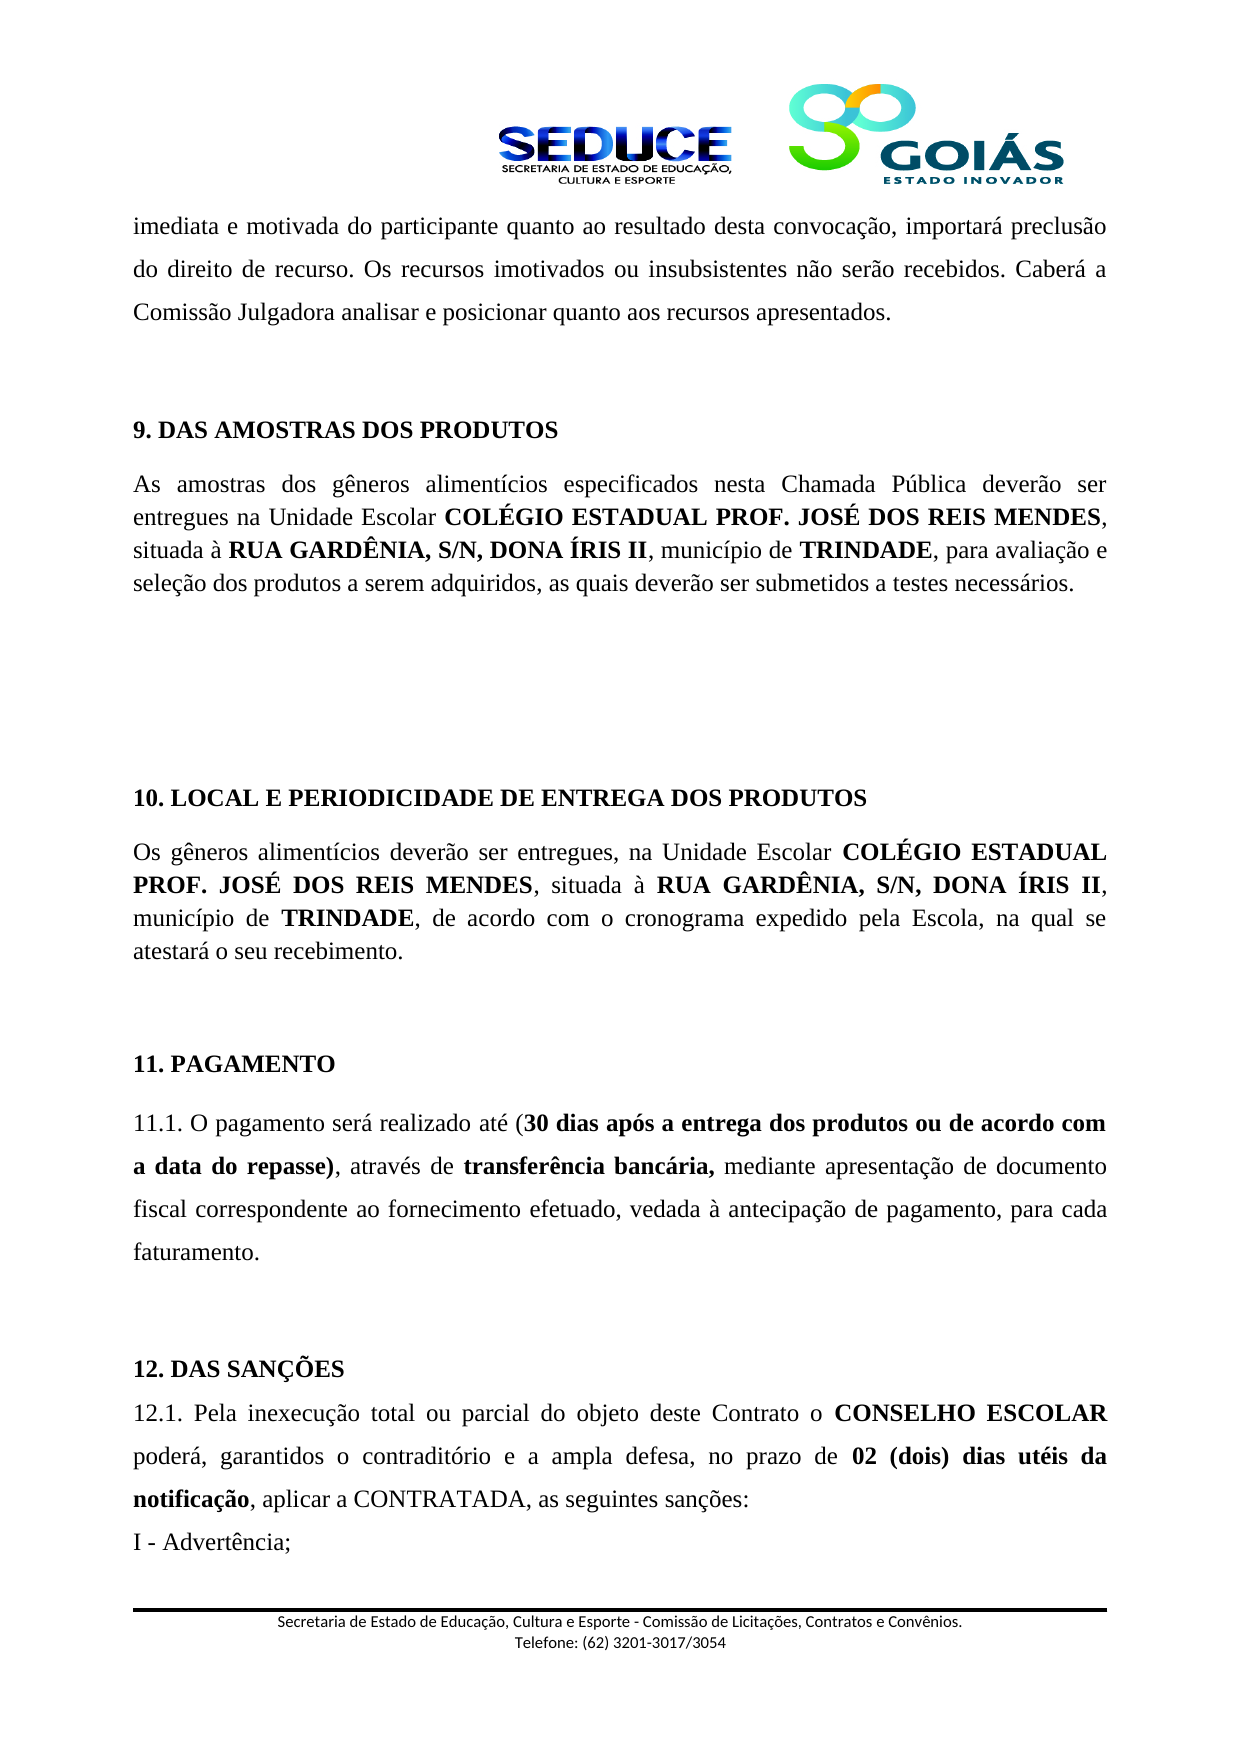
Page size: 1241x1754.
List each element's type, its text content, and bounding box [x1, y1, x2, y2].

text 12. DAS SANÇÕES [133, 1354, 1107, 1383]
text 11. PAGAMENTO [133, 1049, 1107, 1078]
picture [477, 73, 1108, 212]
text I - Advertência; [133, 1527, 1107, 1556]
text Os gêneros alimentícios deverão ser entregues, na Unidade Escolar COLÉGIO ESTADUAL PROF. JOSÉ DOS REIS MENDES, situada à RUA GARDÊNIA, S/N, DONA ÍRIS II, município de TRINDADE, de acordo com o cronograma expedido pela Escola, na qual se atestará o seu recebimento. [133, 837, 1107, 965]
text 12.1. Pela inexecução total ou parcial do objeto deste Contrato o CONSELHO ESCOLAR poderá, garantidos o contraditório e a ampla defesa, no prazo de 02 (dois) dias utéis da notificação, aplicar a CONTRATADA, as seguintes sanções: [133, 1398, 1107, 1513]
text 9. DAS AMOSTRAS DOS PRODUTOS [133, 415, 1013, 444]
text As amostras dos gêneros alimentícios especificados nesta Chamada Pública deverão ser entregues na Unidade Escolar COLÉGIO ESTADUAL PROF. JOSÉ DOS REIS MENDES, situada à RUA GARDÊNIA, S/N, DONA ÍRIS II, município de TRINDADE, para avaliação e seleção dos produtos a serem adquiridos, as quais deverão ser submetidos a testes necessários. [133, 469, 1107, 597]
text 11.1. O pagamento será realizado até (30 dias após a entrega dos produtos ou de acordo com a data do repasse), através de transferência bancária, mediante apresentação de documento fiscal correspondente ao fornecimento efetuado, vedada à antecipação de pagamento, para cada faturamento. [133, 1108, 1107, 1266]
text 10. LOCAL E PERIODICIDADE DE ENTREGA DOS PRODUTOS [133, 783, 1103, 812]
